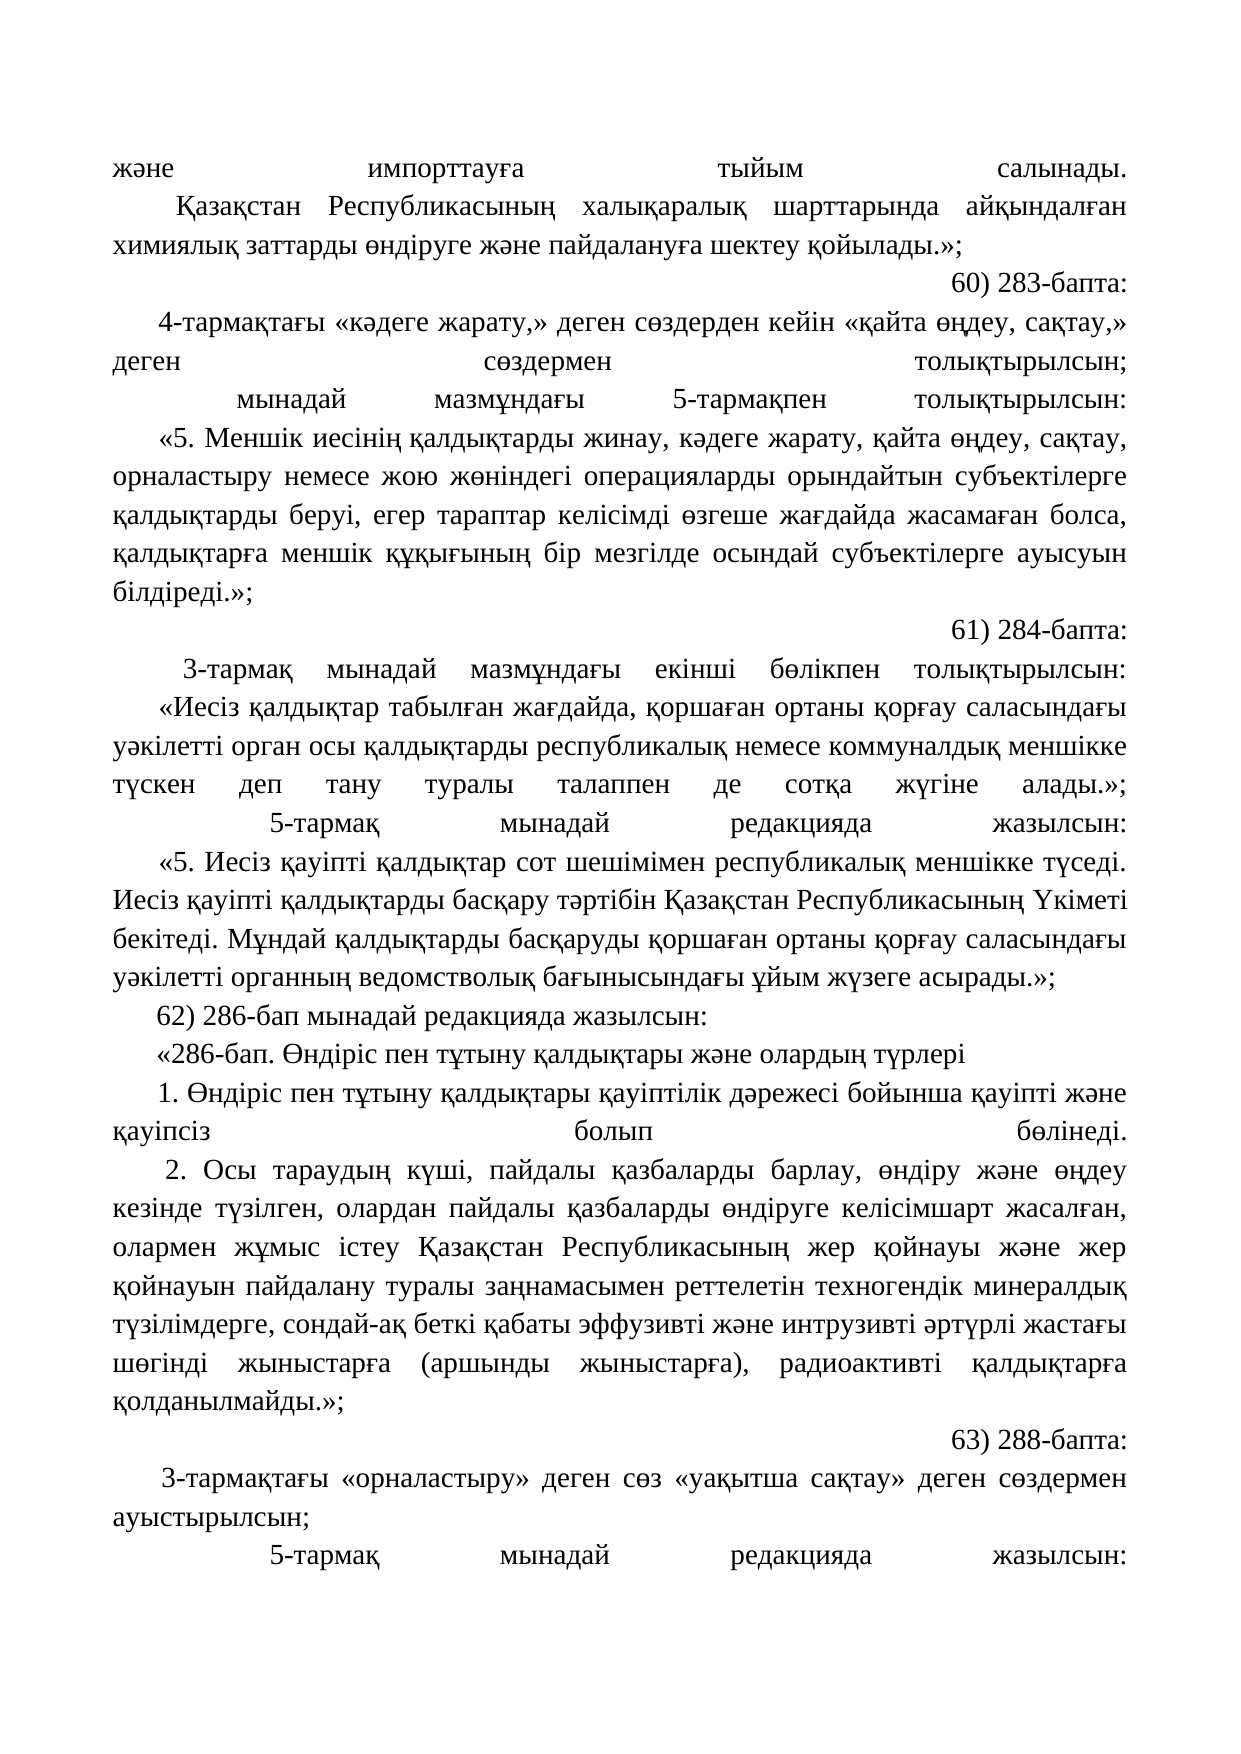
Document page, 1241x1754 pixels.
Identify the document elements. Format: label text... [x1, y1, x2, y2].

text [112, 1422, 1128, 1571]
text 60) 283-бапта: 4-тармақтағы «кәдеге жарату,» деген сөздерден кейін «қайта өңдеу, сақтау,» деген сөздермен толықтырылсын; мынадай мазмұндағы 5-тармақпен толықтырылсын: «5. Меншік иесінің қалдықтарды жинау, кәдеге жарату, қайта өңдеу, сақтау, орналастыру немесе жою жөнiндегi операцияларды орындайтын субъектiлерге қалдықтарды беруі, егер тараптар келісімді өзгеше жағдайда жасамаған болса, қалдықтарға меншік құқығының бір мезгілде осындай субъектілерге ауысуын білдіреді.»; [112, 266, 1128, 607]
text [112, 150, 1128, 261]
text 1. Өндiрiс пен тұтыну қалдықтары қауiптiлiк дәрежесі бойынша қауiптi және қауiпсіз болып бөлiнедi. 2. Осы тараудың күші, пайдалы қазбаларды барлау, өндіру және өңдеу кезінде түзілген, олардан пайдалы қазбаларды өндіруге келісімшарт жасалған, олармен жұмыс істеу Қазақстан Республикасының жер қойнауы және жер қойнауын пайдалану туралы заңнамасымен реттелетін техногендік минералдық түзілімдерге, сондай-ақ беткі қабаты эффузивті және интрузивті әртүрлі жастағы шөгінді жыныстарға (аршынды жыныстарға), радиоактивті қалдықтарға қолданылмайды.»; [112, 1075, 1128, 1417]
text «286-бап. Өндіріс пен тұтыну қалдықтары және олардың түрлері [112, 1036, 1128, 1070]
text 62) 286-бап мынадай редакцияда жазылсын: [112, 998, 1128, 1031]
text 61) 284-бапта: 3-тармақ мынадай мазмұндағы екінші бөлікпен толықтырылсын: «Иесіз қалдықтар табылған жағдайда, қоршаған ортаны қорғау саласындағы уәкілетті орган осы қалдықтарды республикалық немесе коммуналдық меншікке түскен деп тану туралы талаппен де сотқа жүгіне алады.»; 5-тармақ мынадай редакцияда жазылсын: «5. Иесіз қауіпті қалдықтар сот шешімімен республикалық меншікке түседі. Иесіз қауіпті қалдықтарды басқару тәртібін Қазақстан Республикасының Үкіметі бекітеді. Мұндай қалдықтарды басқаруды қоршаған ортаны қорғау саласындағы уәкілетті органның ведомстволық бағынысындағы ұйым жүзеге асырады.»; [112, 612, 1128, 993]
